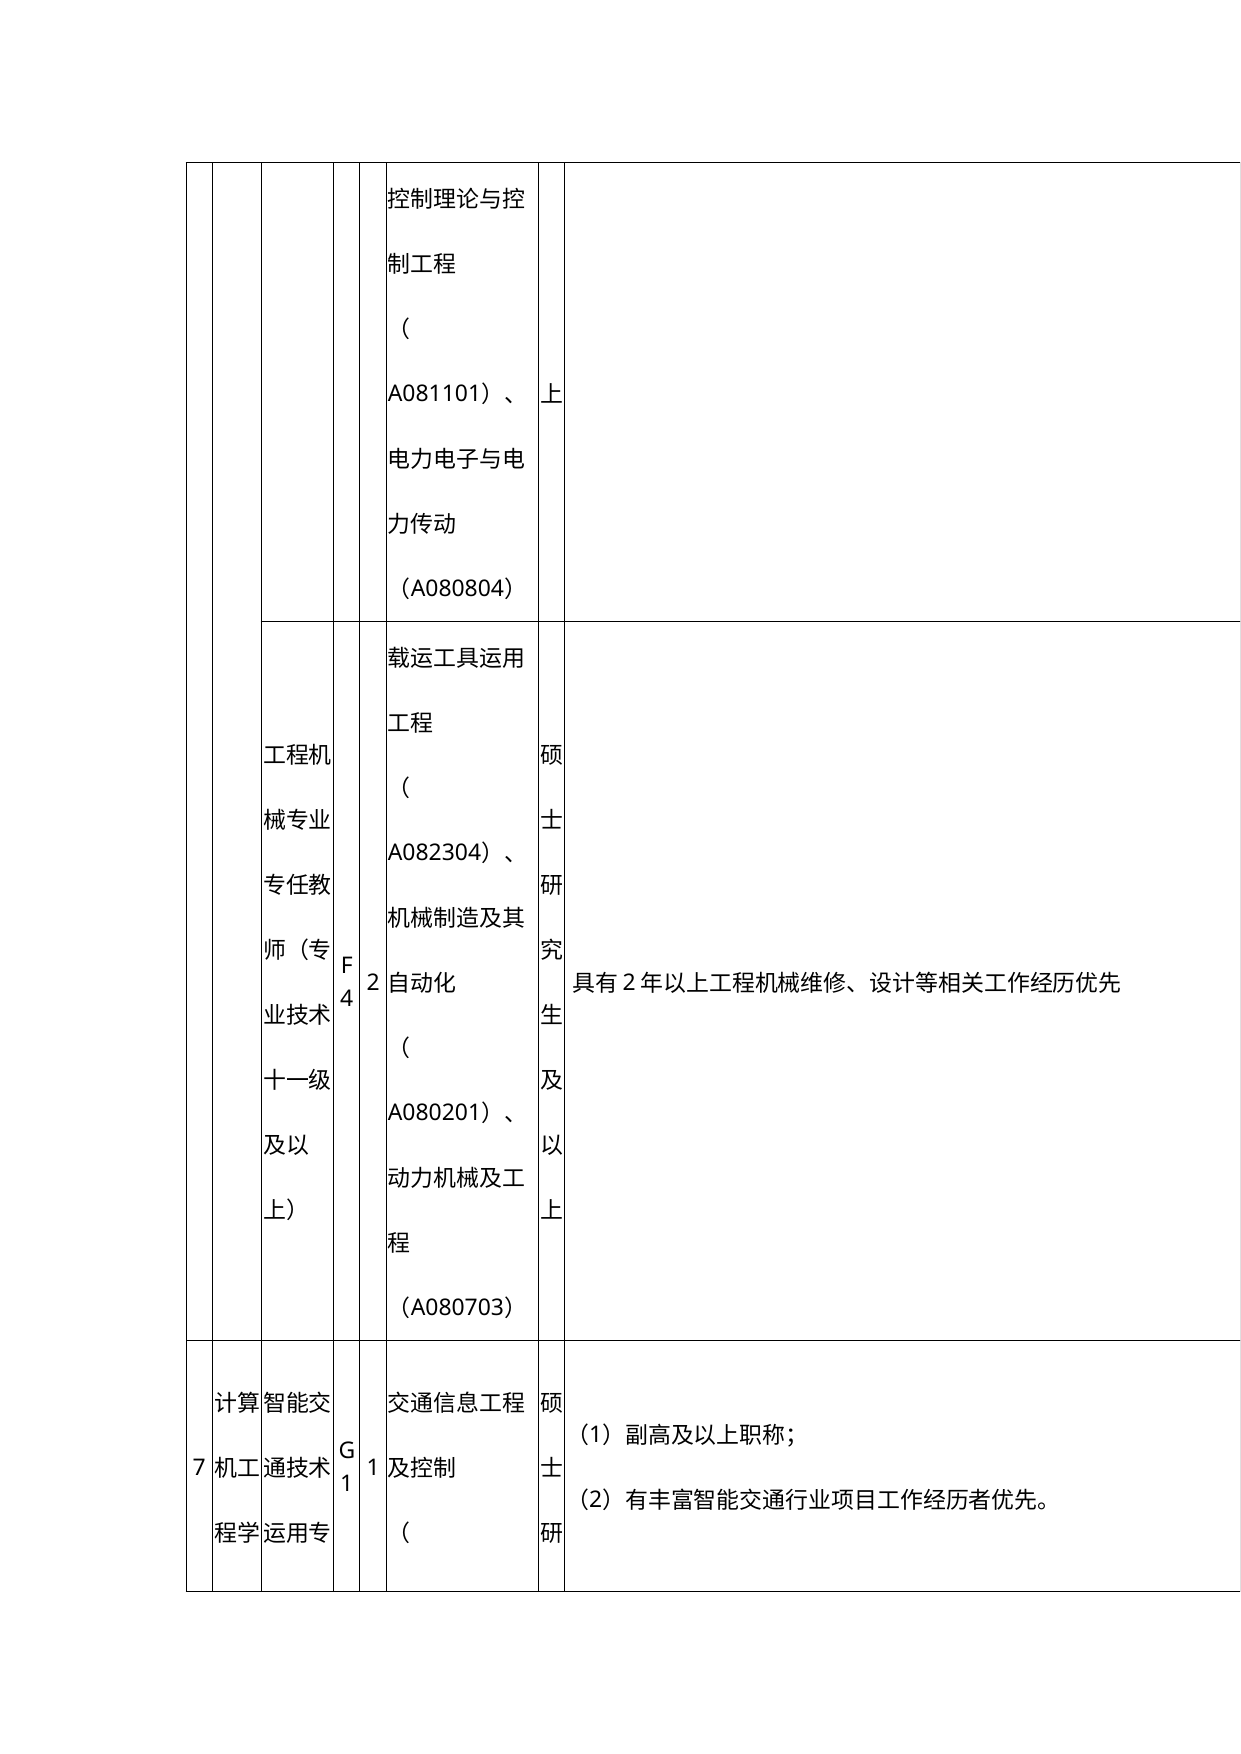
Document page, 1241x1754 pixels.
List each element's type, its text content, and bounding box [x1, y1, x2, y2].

table_cell F4 [334, 622, 359, 1340]
table_cell G1 [334, 1341, 359, 1591]
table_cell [262, 1341, 333, 1591]
table_cell 计算机工程学院 [213, 1341, 261, 1591]
table_cell 3 [360, 163, 386, 621]
table_cell F3 [334, 163, 359, 621]
table_cell 硕士研究生及以上 [539, 1341, 564, 1591]
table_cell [565, 1341, 1240, 1591]
table_cell 载运工具运用工程（A082304）、机械制造及其自动化（A080201）、动力机械及工程（A080703） [387, 622, 538, 1340]
table_cell 2 [360, 622, 386, 1340]
table_cell 硕士研究生及以上 [539, 622, 564, 1340]
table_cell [565, 163, 1240, 621]
table_cell 硕士研究生及以上 [539, 163, 564, 621]
table_cell 具有2年以上工程机械维修、设计等相关工作经历优先 [565, 622, 1240, 1340]
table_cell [387, 163, 538, 621]
table_cell 工程机械专业专任教师（专业技术十一级及以上） [262, 622, 333, 1340]
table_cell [262, 163, 333, 621]
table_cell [387, 1341, 538, 1591]
table_cell 1 [360, 1341, 386, 1591]
table_cell 7 [187, 1341, 212, 1591]
